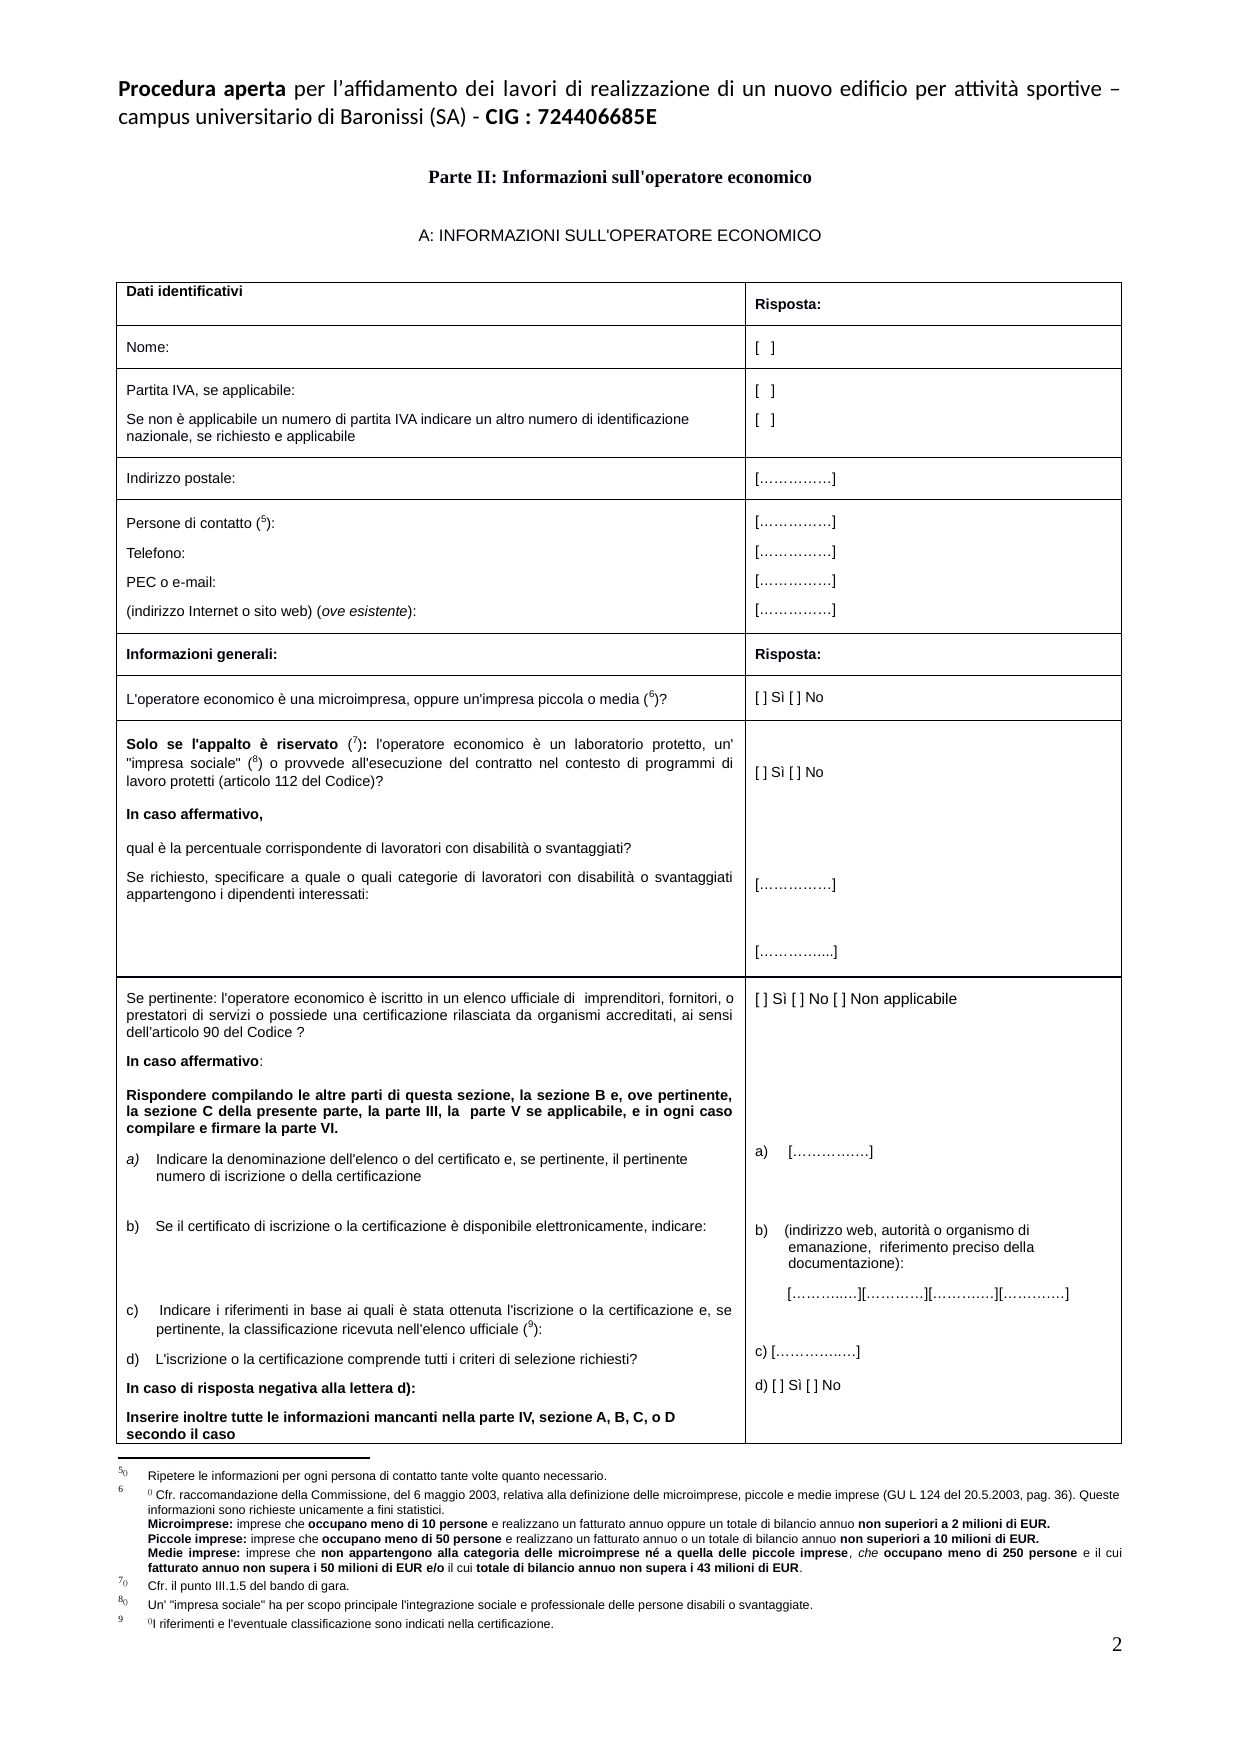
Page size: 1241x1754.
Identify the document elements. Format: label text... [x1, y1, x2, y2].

table_cell L'operatore economico è una microimpresa, oppure un'impresa piccola o media ()? [117, 676, 745, 720]
table_cell [……………] [……………] [……………] [……………] [746, 500, 1121, 632]
table_cell Indirizzo postale: [117, 458, 745, 499]
table_cell Nome: [117, 326, 745, 368]
table_cell Informazioni generali: [117, 634, 745, 675]
table_cell [ ] [746, 326, 1121, 368]
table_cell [117, 978, 745, 1442]
table_cell [ ] Sì [ ] No [……………] […………....] [746, 721, 1121, 976]
table_cell [ ] Sì [ ] No [746, 676, 1121, 720]
table_cell [ ] [ ] [746, 369, 1121, 457]
table_cell Solo se l'appalto è riservato (): l'operatore economico è un laboratorio protetto, un' "impresa sociale" () o provvede all'esecuzione del contratto nel contesto di programmi di lavoro protetti (articolo 112 del Codice)? In caso affermativo, qual è la percentuale corrispondente di lavoratori con disabilità o svantaggiati? Se richiesto, specificare a quale o quali categorie di lavoratori con disabilità o svantaggiati appartengono i dipendenti interessati: [117, 721, 745, 976]
table_header Risposta: [746, 283, 1121, 325]
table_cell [746, 978, 1121, 1442]
title A: Informazioni sull'operatore economico [118, 225, 1122, 244]
table_cell Partita IVA, se applicabile: Se non è applicabile un numero di partita IVA indicare un altro numero di identificazione nazionale, se richiesto e applicabile [117, 369, 745, 457]
title Parte II: Informazioni sull'operatore economico [118, 166, 1122, 188]
table_header Dati identificativi [117, 283, 745, 325]
table_cell Persone di contatto (): Telefono: PEC o e-mail: (indirizzo Internet o sito web) (ove esistente): [117, 500, 745, 632]
table_cell Risposta: [746, 634, 1121, 675]
table_cell [……………] [746, 458, 1121, 499]
